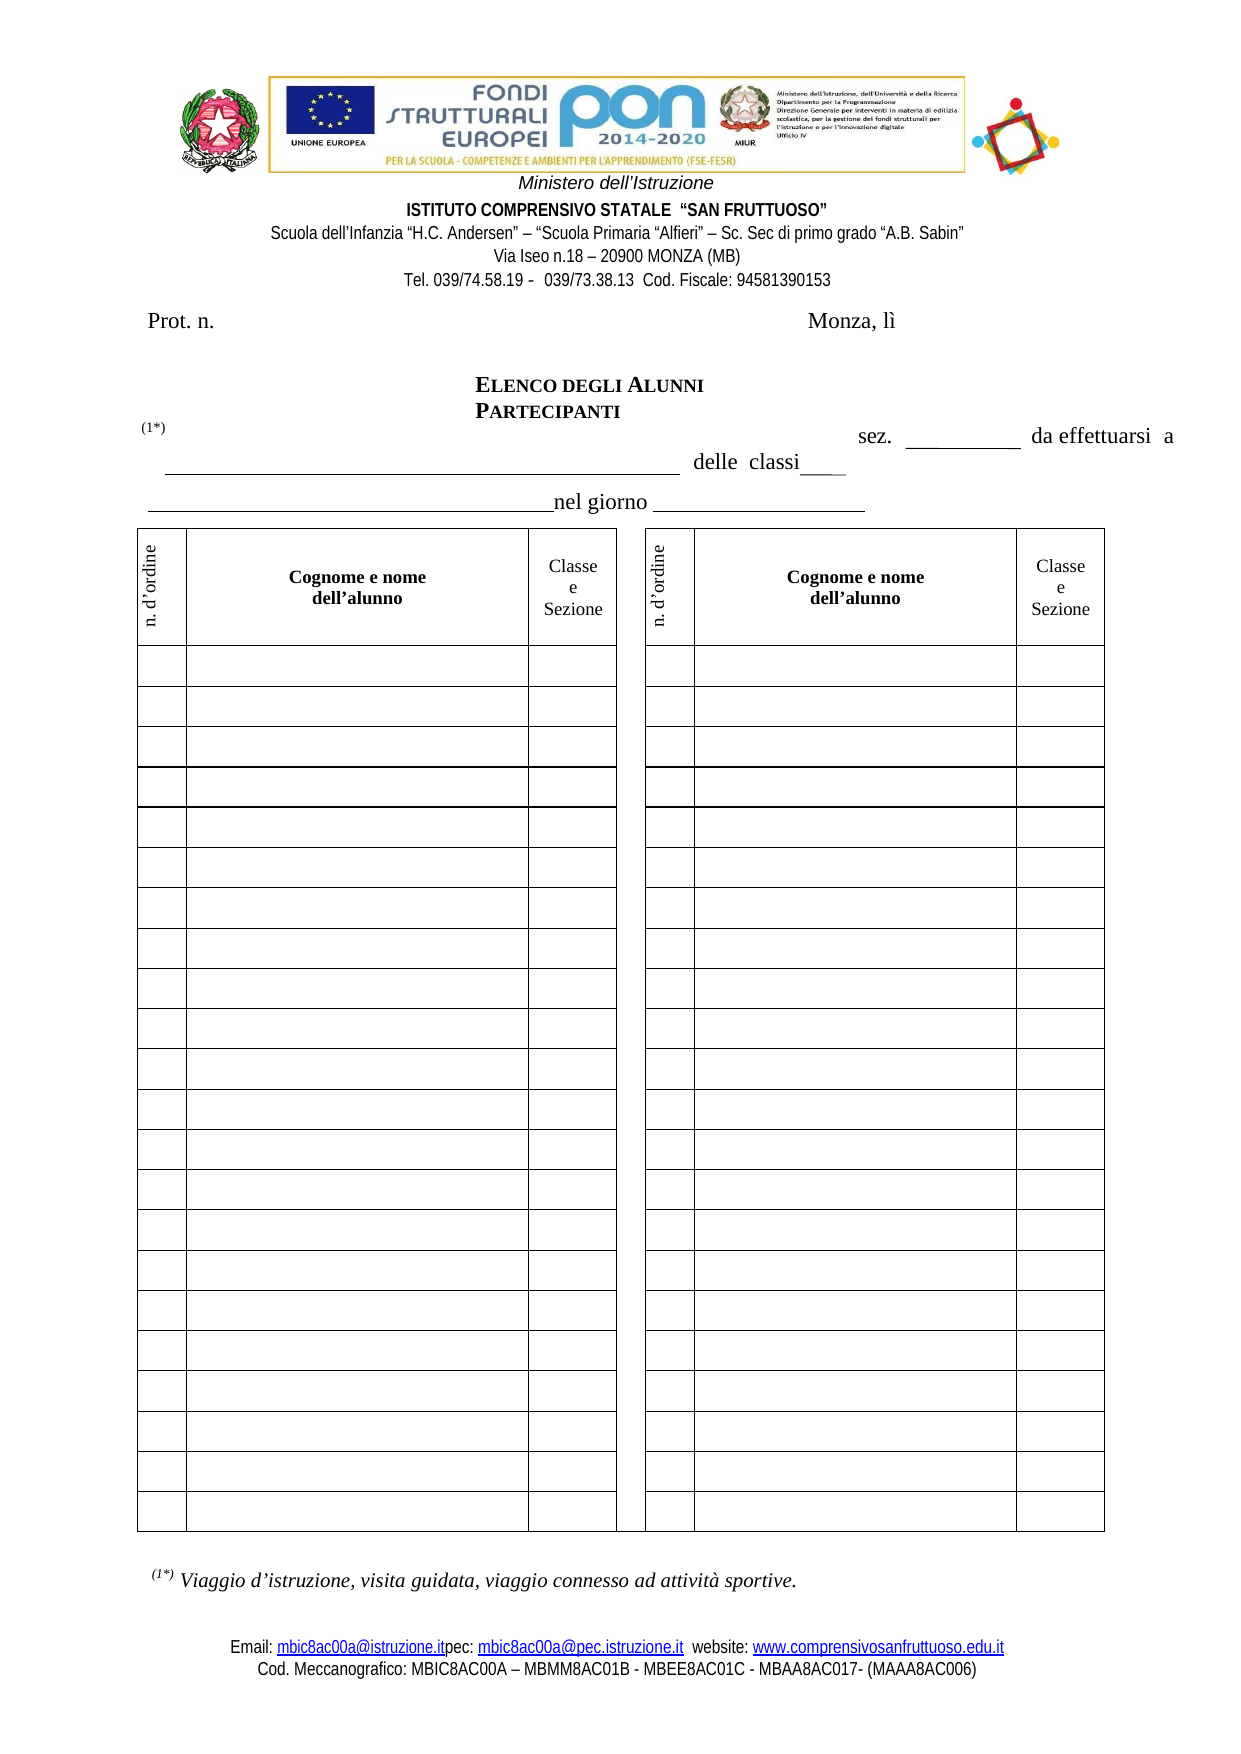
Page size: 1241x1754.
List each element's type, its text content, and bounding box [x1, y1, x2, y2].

table_cell [187, 969, 528, 1008]
picture [177, 87, 261, 177]
table_cell [529, 1049, 616, 1088]
table_cell [1017, 1130, 1104, 1169]
table_cell [646, 1492, 694, 1531]
table_cell [695, 1371, 1016, 1411]
table_cell [187, 687, 528, 726]
text da effettuarsi a [1031, 422, 1232, 448]
table_cell [1017, 888, 1104, 927]
table_cell [695, 969, 1016, 1008]
table_cell [529, 1412, 616, 1451]
table_cell [646, 1170, 694, 1209]
table_cell [138, 687, 186, 726]
table_cell [187, 1291, 528, 1330]
table_cell [1017, 1251, 1104, 1290]
table_cell [646, 848, 694, 887]
table_cell [187, 1371, 528, 1411]
table_cell [695, 1049, 1016, 1088]
table_cell [1017, 1492, 1104, 1531]
table_cell [529, 969, 616, 1008]
table_cell [187, 1090, 528, 1129]
table_header Cognome e nome dell’alunno [695, 529, 1016, 645]
table_cell [1017, 808, 1104, 847]
table_cell [1017, 1170, 1104, 1209]
table_cell [1017, 1090, 1104, 1129]
text sez. [858, 422, 892, 448]
table_cell [138, 1090, 186, 1129]
table_header Classe e Sezione [529, 529, 616, 645]
table_cell [138, 1412, 186, 1451]
table_cell [695, 888, 1016, 927]
table_header n. d’ordine [138, 529, 186, 645]
table_cell [646, 1291, 694, 1330]
table_cell [529, 1090, 616, 1129]
table_cell [1017, 969, 1104, 1008]
table_cell [1017, 929, 1104, 968]
text nel giorno [147, 488, 1232, 514]
table_cell [695, 1251, 1016, 1290]
table_cell [695, 1291, 1016, 1330]
table_cell [138, 646, 186, 686]
table_cell [529, 768, 616, 806]
table_cell [646, 1130, 694, 1169]
table_cell [187, 1492, 528, 1531]
table_cell [529, 1251, 616, 1290]
table_cell [1017, 1371, 1104, 1411]
table_cell [138, 1291, 186, 1330]
table_cell [138, 768, 186, 806]
table_cell [1017, 687, 1104, 726]
table_cell [646, 1210, 694, 1249]
table_cell [187, 768, 528, 806]
table_cell [529, 888, 616, 927]
table_cell [138, 1452, 186, 1491]
table_cell [529, 1291, 616, 1330]
table_cell [646, 929, 694, 968]
table_cell [1017, 646, 1104, 686]
table_cell [695, 1452, 1016, 1491]
table_header [617, 528, 645, 1531]
table_cell [529, 727, 616, 766]
table_cell [138, 848, 186, 887]
table_cell [695, 1210, 1016, 1249]
table_cell [646, 969, 694, 1008]
table_cell [138, 1130, 186, 1169]
table_cell [529, 808, 616, 847]
text (1*) Viaggio d’istruzione, visita guidata, viaggio connesso ad attività sportive. [152, 1566, 1232, 1592]
table_cell [529, 848, 616, 887]
table_cell [695, 808, 1016, 847]
table_cell [695, 646, 1016, 686]
table_header Classe e Sezione [1017, 529, 1104, 645]
table_cell [529, 1170, 616, 1209]
table_cell [529, 1492, 616, 1531]
table_cell [529, 1210, 616, 1249]
table_cell [1017, 1452, 1104, 1491]
table_cell [646, 687, 694, 726]
table_cell [646, 1452, 694, 1491]
table_cell [646, 768, 694, 806]
table_cell [138, 1331, 186, 1370]
table_cell [1017, 1009, 1104, 1048]
table_cell [187, 1251, 528, 1290]
table_cell [138, 1049, 186, 1088]
table_cell [1017, 848, 1104, 887]
table_cell [695, 1331, 1016, 1370]
table_cell [138, 1251, 186, 1290]
table_cell [695, 1090, 1016, 1129]
table_cell [529, 687, 616, 726]
table_cell [695, 727, 1016, 766]
table_cell [529, 1331, 616, 1370]
table_cell [187, 1049, 528, 1088]
table_cell [187, 808, 528, 847]
text (1*) [2, 419, 165, 436]
table_cell [187, 1170, 528, 1209]
table_cell [138, 727, 186, 766]
table_cell [138, 1492, 186, 1531]
table_cell [695, 1170, 1016, 1209]
table_cell [695, 929, 1016, 968]
table_cell [529, 1452, 616, 1491]
table_cell [138, 808, 186, 847]
table_cell [695, 687, 1016, 726]
table_cell [187, 1412, 528, 1451]
table_cell [695, 1130, 1016, 1169]
table_cell [1017, 768, 1104, 806]
table_cell [646, 1049, 694, 1088]
table_cell [1017, 1210, 1104, 1249]
table_cell [646, 1371, 694, 1411]
table_cell [646, 727, 694, 766]
table_cell [138, 1210, 186, 1249]
table_cell [695, 768, 1016, 806]
table_header n. d’ordine [646, 529, 694, 645]
table_cell [187, 646, 528, 686]
table_cell [695, 1412, 1016, 1451]
table_cell [187, 1331, 528, 1370]
table_cell [695, 848, 1016, 887]
table_cell [138, 1009, 186, 1048]
table_cell [646, 888, 694, 927]
table_cell [695, 1009, 1016, 1048]
table_cell [1017, 1412, 1104, 1451]
text Prot. n. Monza, lì [147, 307, 1232, 333]
table_cell [529, 1371, 616, 1411]
table_cell [138, 1371, 186, 1411]
table_header Cognome e nome dell’alunno [187, 529, 528, 645]
table_cell [646, 1412, 694, 1451]
table_cell [187, 1009, 528, 1048]
table_cell [646, 646, 694, 686]
picture [970, 96, 1060, 177]
table_cell [138, 1170, 186, 1209]
table_cell [187, 929, 528, 968]
table_cell [646, 1251, 694, 1290]
table_cell [646, 1090, 694, 1129]
table_cell [646, 1009, 694, 1048]
table_cell [187, 1130, 528, 1169]
table_cell [529, 1009, 616, 1048]
table_cell [138, 888, 186, 927]
table_cell [187, 888, 528, 927]
text ELENCO DEGLI ALUNNI PARTECIPANTI [475, 371, 854, 424]
table_cell [187, 848, 528, 887]
table_cell [529, 929, 616, 968]
table_cell [695, 1492, 1016, 1531]
table_cell [529, 1130, 616, 1169]
table_cell [138, 929, 186, 968]
table_cell [138, 969, 186, 1008]
table_cell [187, 1452, 528, 1491]
table_cell [1017, 1331, 1104, 1370]
text delle classi [330, 448, 800, 474]
table_cell [1017, 1049, 1104, 1088]
table_cell [529, 646, 616, 686]
table_cell [646, 808, 694, 847]
table_cell [187, 727, 528, 766]
table_cell [646, 1331, 694, 1370]
table_cell [1017, 1291, 1104, 1330]
table_cell [1017, 727, 1104, 766]
table_cell [187, 1210, 528, 1249]
